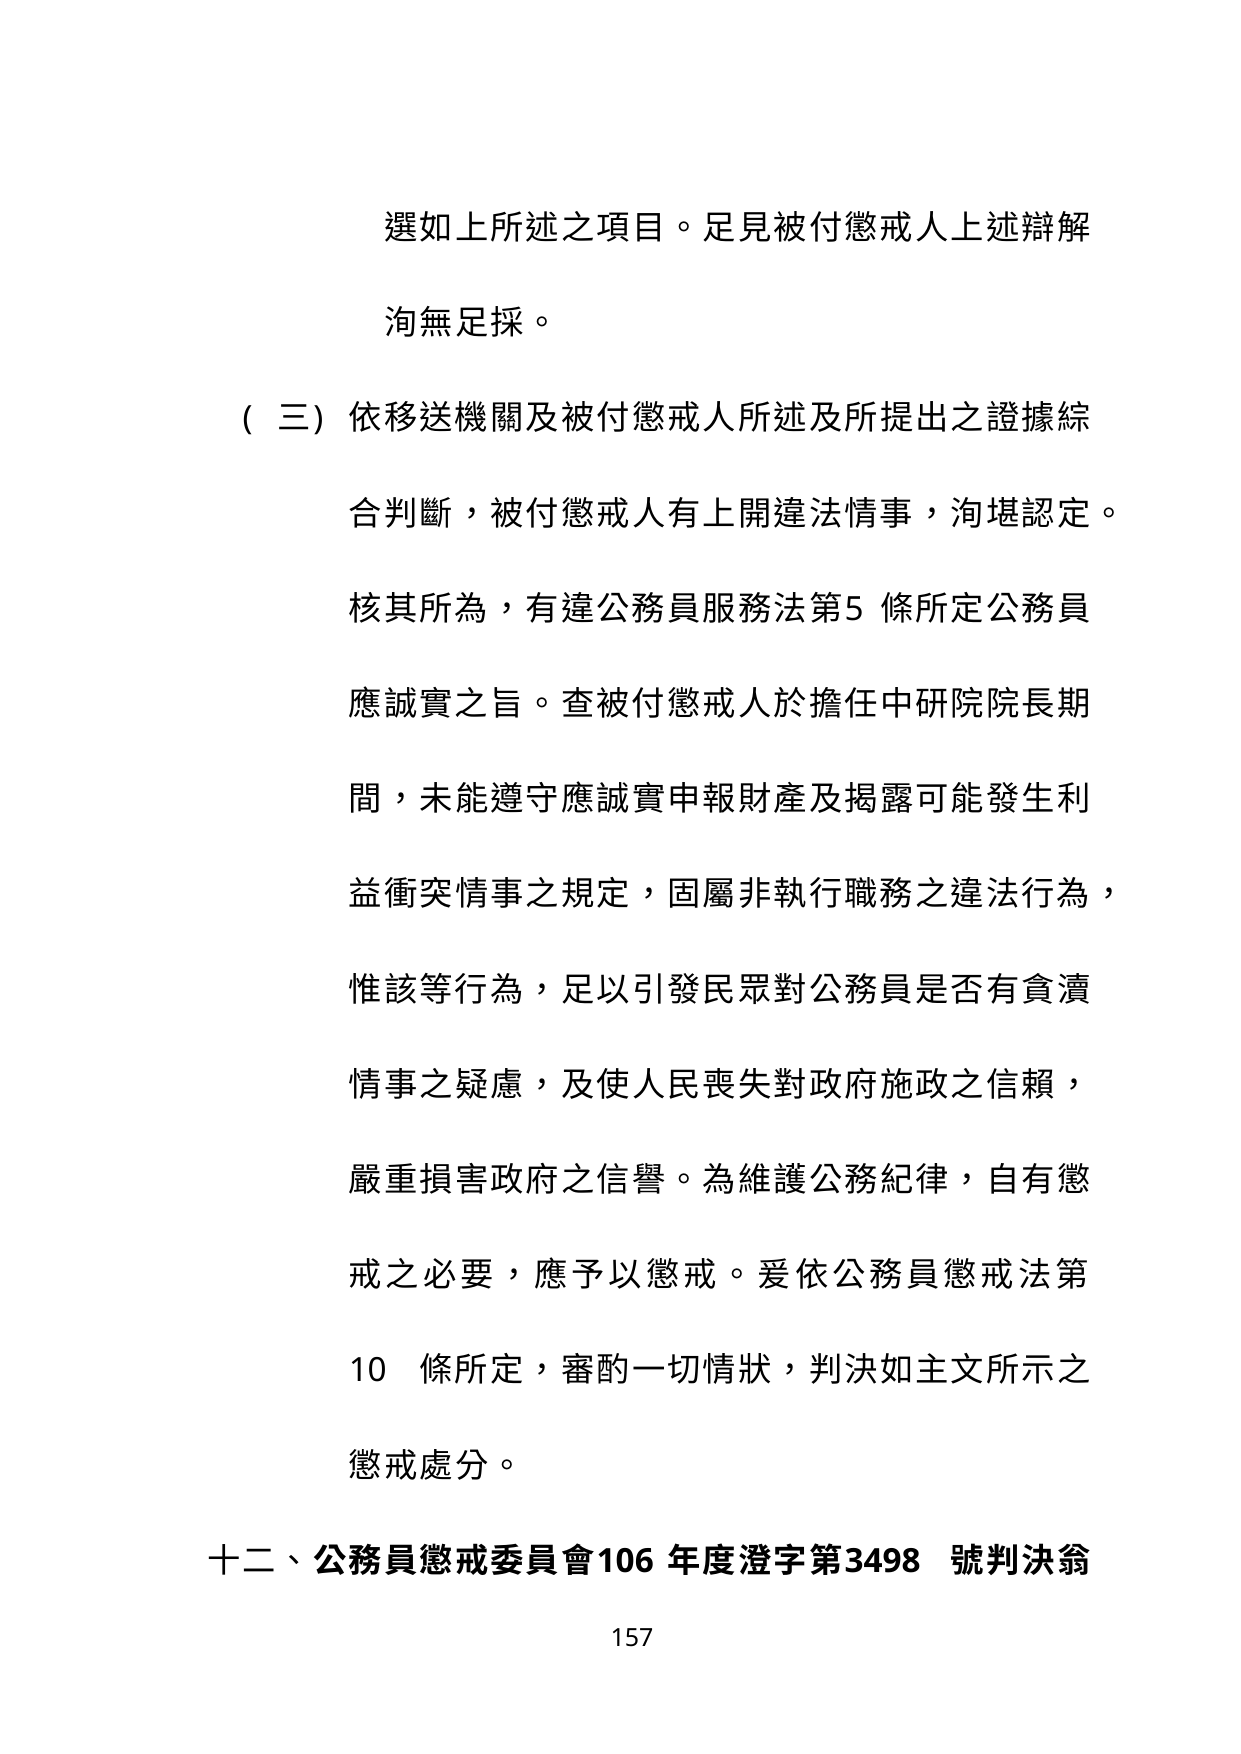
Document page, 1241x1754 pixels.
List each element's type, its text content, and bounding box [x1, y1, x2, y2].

subtitle 公務員懲戒委員會106年度澄字第3498號判決翁啟惠申誡，翁啟惠提起再審之理由： [207, 1510, 1092, 1605]
subtitle 依移送機關及被付懲戒人所述及所提出之證據綜合判斷，被付懲戒人有上開違法情事，洵堪認定。核其所為，有違公務員服務法第5條所定公務員應誠實之旨。查被付懲戒人於擔任中研院院長期間，未能遵守應誠實申報財產及揭露可能發生利益衝突情事之規定，固屬非執行職務之違法行為，惟該等行為，足以引發民眾對公務員是否有貪瀆情事之疑慮，及使人民喪失對政府施政之信賴，嚴重損害政府之信譽。為維護公務紀律，自有懲戒之必要，應予以懲戒。爰依公務員懲戒法第10條所定，審酌一切情狀，判決如主文所示之懲戒處分。 [242, 368, 1092, 1510]
